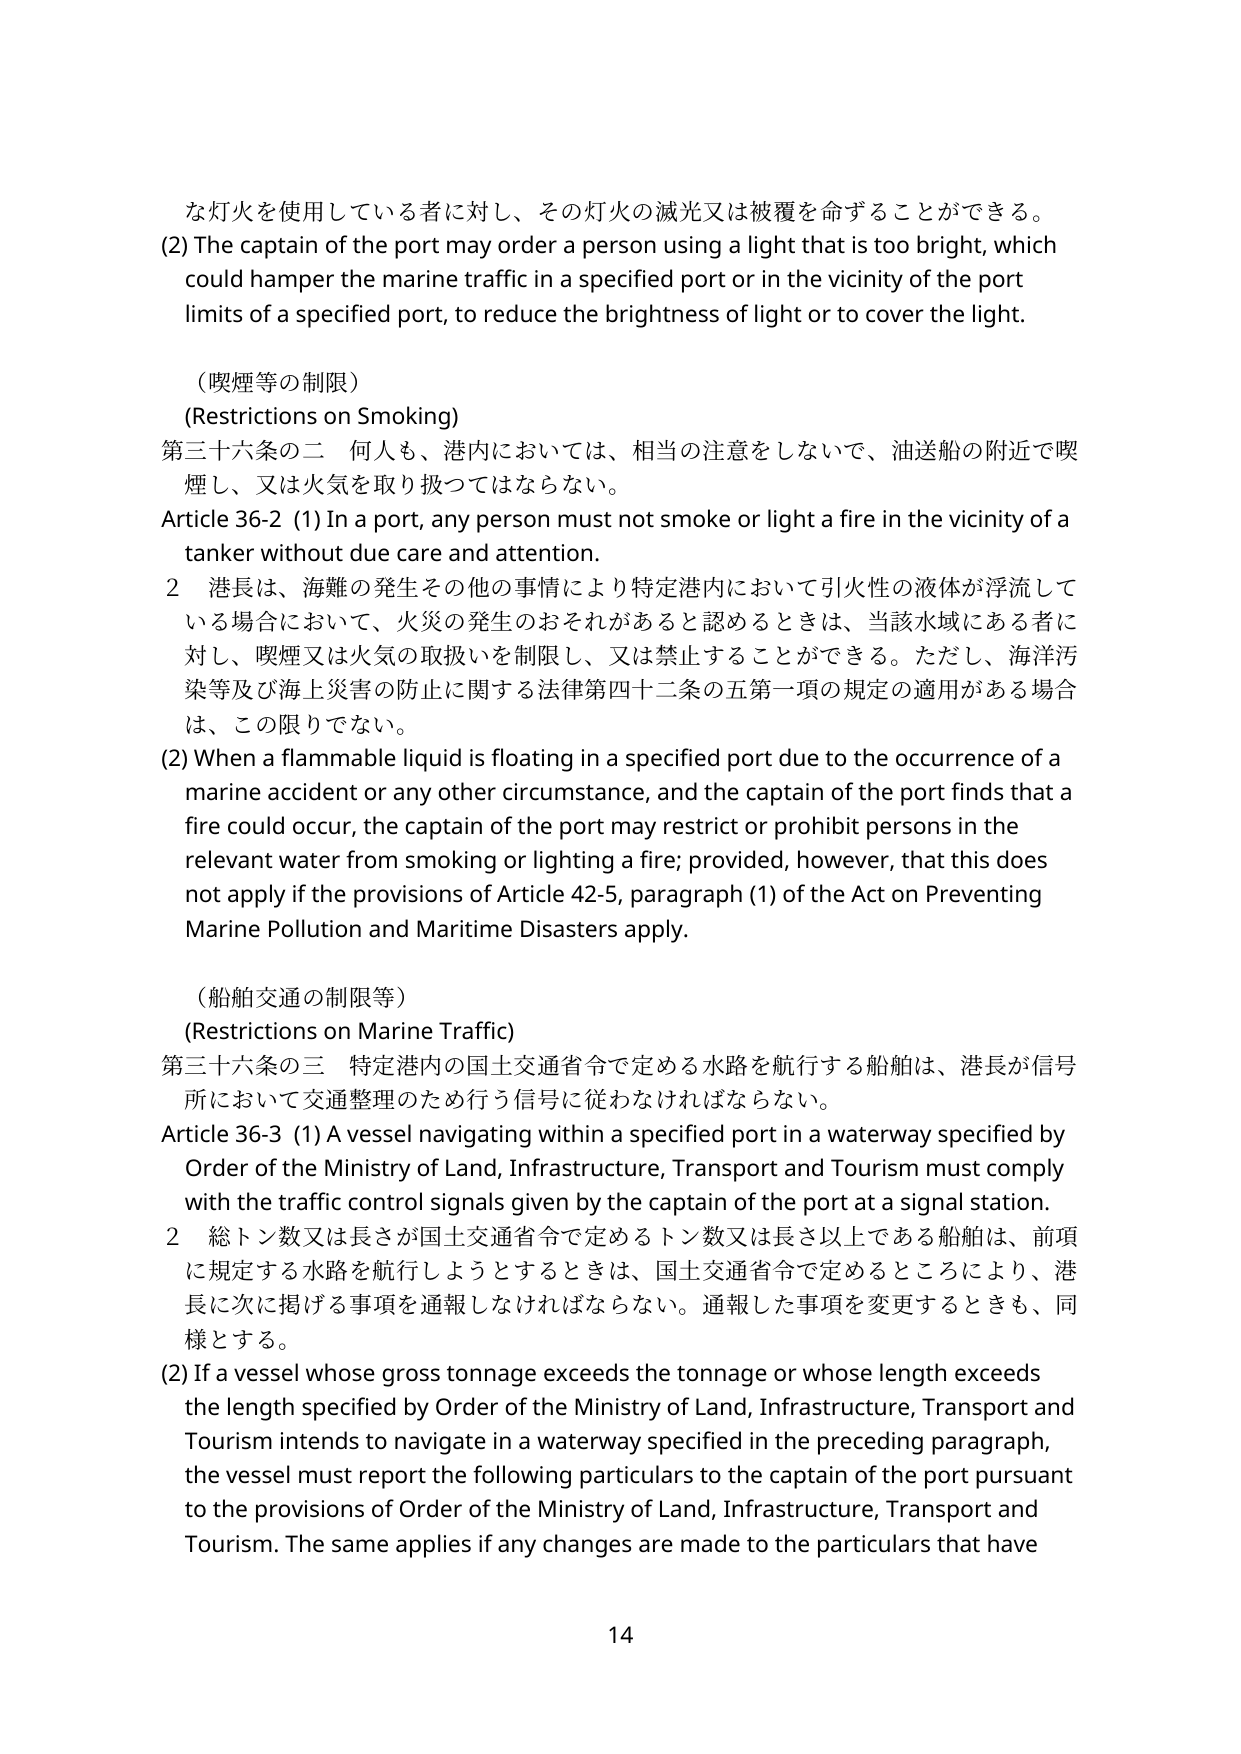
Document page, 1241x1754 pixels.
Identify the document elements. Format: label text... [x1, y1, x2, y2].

text (Restrictions on Marine Traffic) [184, 1014, 1079, 1048]
text ２ 港長は、海難の発生その他の事情により特定港内において引火性の液体が浮流している場合において、火災の発生のおそれがあると認めるときは、当該水域にある者に対し、喫煙又は火気の取扱いを制限し、又は禁止することができる。ただし、海洋汚染等及び海上災害の防止に関する法律第四十二条の五第一項の規定の適用がある場合は、この限りでない。 [161, 569, 1079, 740]
text ２ 総トン数又は長さが国土交通省令で定めるトン数又は長さ以上である船舶は、前項に規定する水路を航行しようとするときは、国土交通省令で定めるところにより、港長に次に掲げる事項を通報しなければならない。通報した事項を変更するときも、同様とする。 [161, 1219, 1079, 1355]
text Article 36-3 (1) A vessel navigating within a specified port in a waterway specified by Order of the Ministry of Land, Infrastructure, Transport and Tourism must comply with the traffic control signals given by the captain of the port at a signal station. [161, 1116, 1079, 1219]
text （船舶交通の制限等） [184, 979, 1079, 1014]
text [161, 1355, 1079, 1560]
text （喫煙等の制限） [184, 364, 1079, 399]
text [161, 194, 1079, 228]
text Article 36-2 (1) In a port, any person must not smoke or light a fire in the vicinity of a tanker without due care and attention. [161, 501, 1079, 569]
text (2) When a flammable liquid is floating in a specified port due to the occurrence of a marine accident or any other circumstance, and the captain of the port finds that a fire could occur, the captain of the port may restrict or prohibit persons in the relevant water from smoking or lighting a fire; provided, however, that this does not apply if the provisions of Article 42-5, paragraph (1) of the Act on Preventing Marine Pollution and Maritime Disasters apply. [161, 740, 1079, 945]
text 第三十六条の二 何人も、港内においては、相当の注意をしないで、油送船の附近で喫煙し、又は火気を取り扱つてはならない。 [161, 433, 1079, 501]
text 第三十六条の三 特定港内の国土交通省令で定める水路を航行する船舶は、港長が信号所において交通整理のため行う信号に従わなければならない。 [161, 1048, 1079, 1116]
text (2) The captain of the port may order a person using a light that is too bright, which could hamper the marine traffic in a specified port or in the vicinity of the port limits of a specified port, to reduce the brightness of light or to cover the light. [161, 228, 1079, 330]
text (Restrictions on Smoking) [184, 399, 1079, 433]
